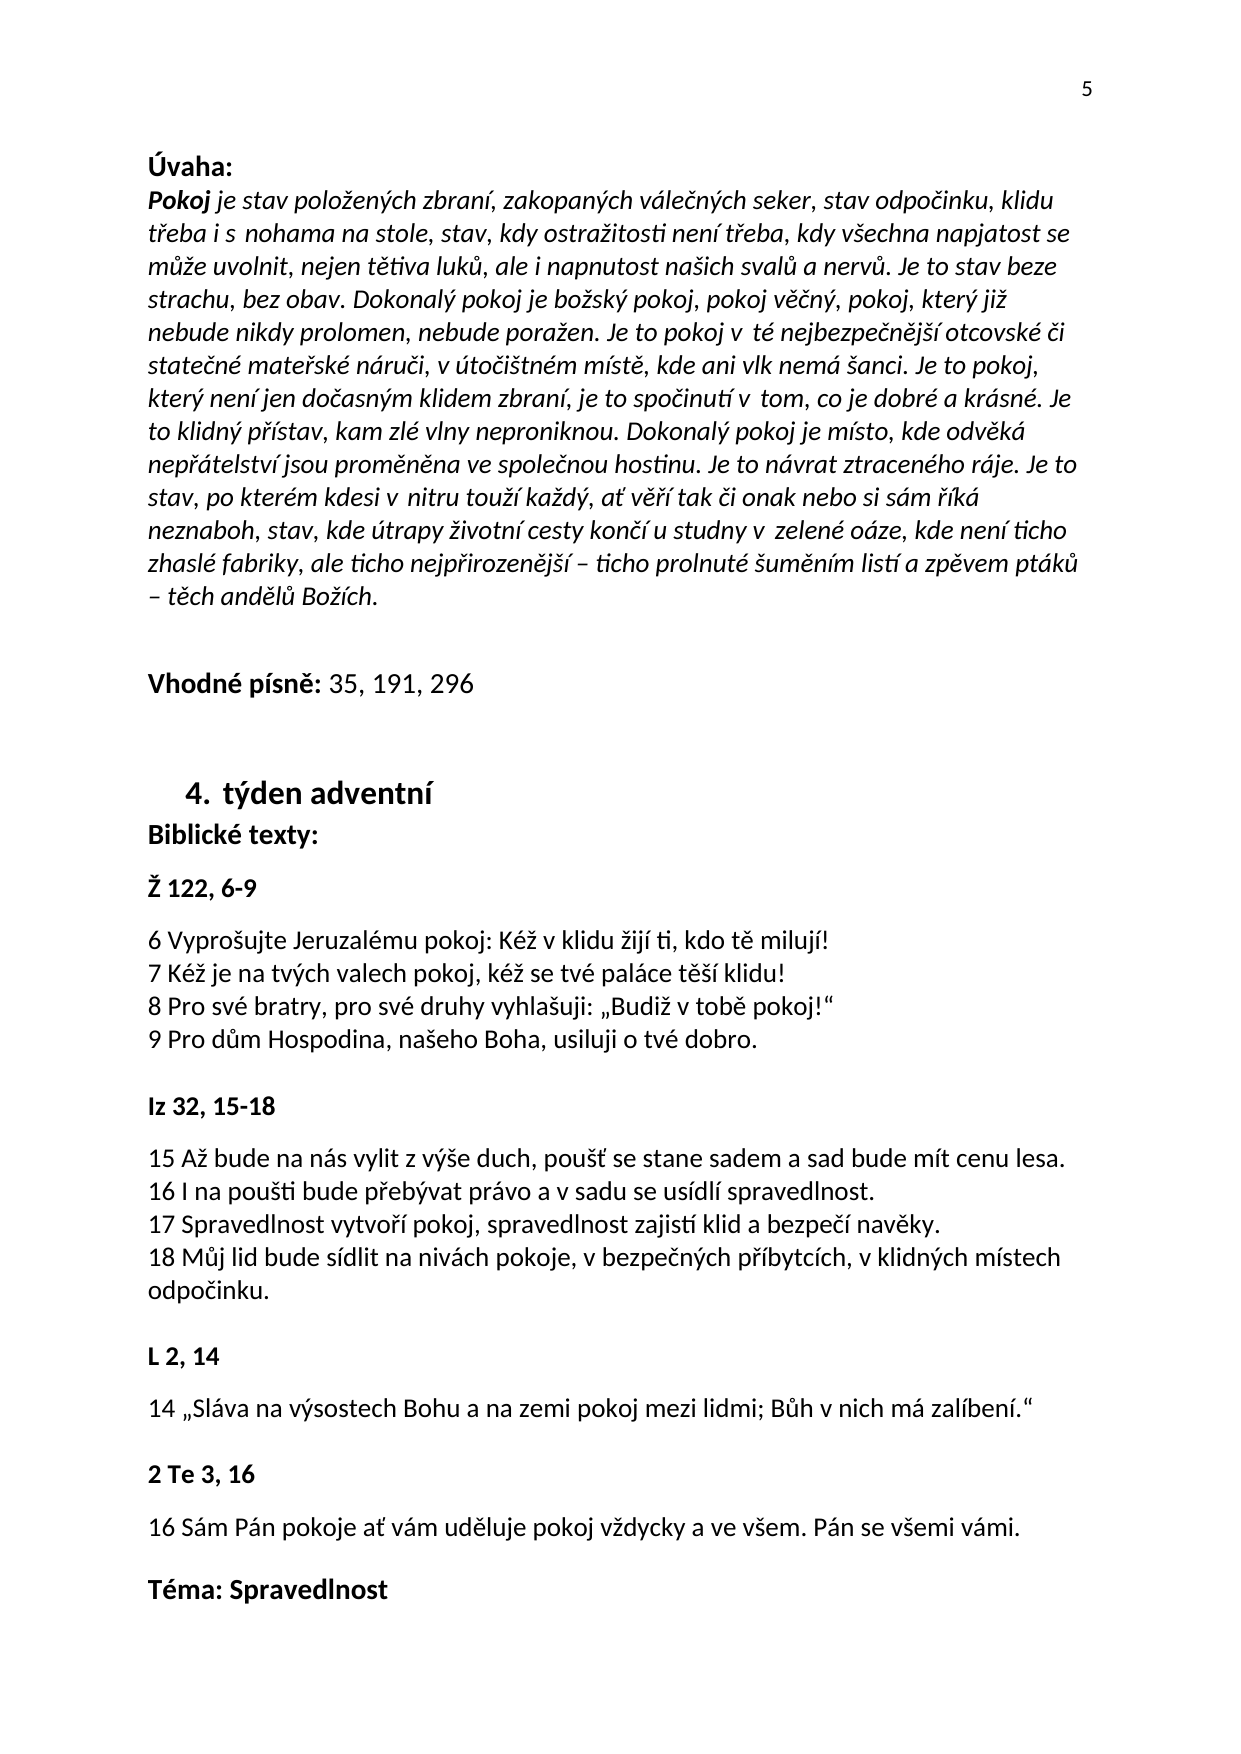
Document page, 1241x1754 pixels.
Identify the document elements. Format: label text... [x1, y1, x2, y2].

list Biblické texty: [148, 816, 1093, 852]
text 8 Pro své bratry, pro své druhy vyhlašuji: „Budiž v tobě pokoj!“ [148, 989, 1093, 1023]
text L 2, 14 [148, 1339, 1093, 1372]
text Téma: Spravedlnost [148, 1571, 1093, 1606]
text 16 Sám Pán pokoje ať vám uděluje pokoj vždycky a ve všem. Pán se všemi vámi. [148, 1510, 1093, 1543]
text 9 Pro dům Hospodina, našeho Boha, usiluji o tvé dobro. [148, 1023, 1093, 1056]
text 7 Kéž je na tvých valech pokoj, kéž se tvé paláce těší klidu! [148, 957, 1093, 989]
text 15 Až bude na nás vylit z výše duch, poušť se stane sadem a sad bude mít cenu lesa. [148, 1141, 1093, 1174]
text 17 Spravedlnost vytvoří pokoj, spravedlnost zajistí klid a bezpečí navěky. [148, 1207, 1093, 1240]
text Ž 122, 6-9 [148, 871, 1093, 904]
text Úvaha: [148, 148, 1093, 183]
text 14 „Sláva na výsostech Bohu a na zemi pokoj mezi lidmi; Bůh v nich má zalíbení.“ [148, 1391, 1093, 1424]
text 6 Vyprošujte Jeruzalému pokoj: Kéž v klidu žijí ti, kdo tě milují! [148, 923, 1093, 957]
text Vhodné písně: 35, 191, 296 [148, 665, 1093, 700]
text 16 I na poušti bude přebývat právo a v sadu se usídlí spravedlnost. [148, 1174, 1093, 1207]
list týden adventní [185, 772, 1093, 813]
list Iz 32, 15-18 [148, 1089, 1093, 1122]
text 2 Te 3, 16 [148, 1457, 1093, 1490]
text 18 Můj lid bude sídlit na nivách pokoje, v bezpečných příbytcích, v klidných místech odpočinku. [148, 1240, 1093, 1306]
text Pokoj je stav položených zbraní, zakopaných válečných seker, stav odpočinku, klidu třeba i s nohama na stole, stav, kdy ostražitosti není třeba, kdy všechna napjatost se může uvolnit, nejen tětiva luků, ale i napnutost našich svalů a nervů. Je to stav beze strachu, bez obav. Dokonalý pokoj je božský pokoj, pokoj věčný, pokoj, který již nebude nikdy prolomen, nebude poražen. Je to pokoj v té nejbezpečnější otcovské či statečné mateřské náruči, v útočištném místě, kde ani vlk nemá šanci. Je to pokoj, který není jen dočasným klidem zbraní, je to spočinutí v tom, co je dobré a krásné. Je to klidný přístav, kam zlé vlny neproniknou. Dokonalý pokoj je místo, kde odvěká nepřátelství jsou proměněna ve společnou hostinu. Je to návrat ztraceného ráje. Je to stav, po kterém kdesi v nitru touží každý, ať věří tak či onak nebo si sám říká neznaboh, stav, kde útrapy životní cesty končí u studny v zelené oáze, kde není ticho zhaslé fabriky, ale ticho nejpřirozenější – ticho prolnuté šuměním listí a zpěvem ptáků – těch andělů Božích. [148, 183, 1093, 612]
